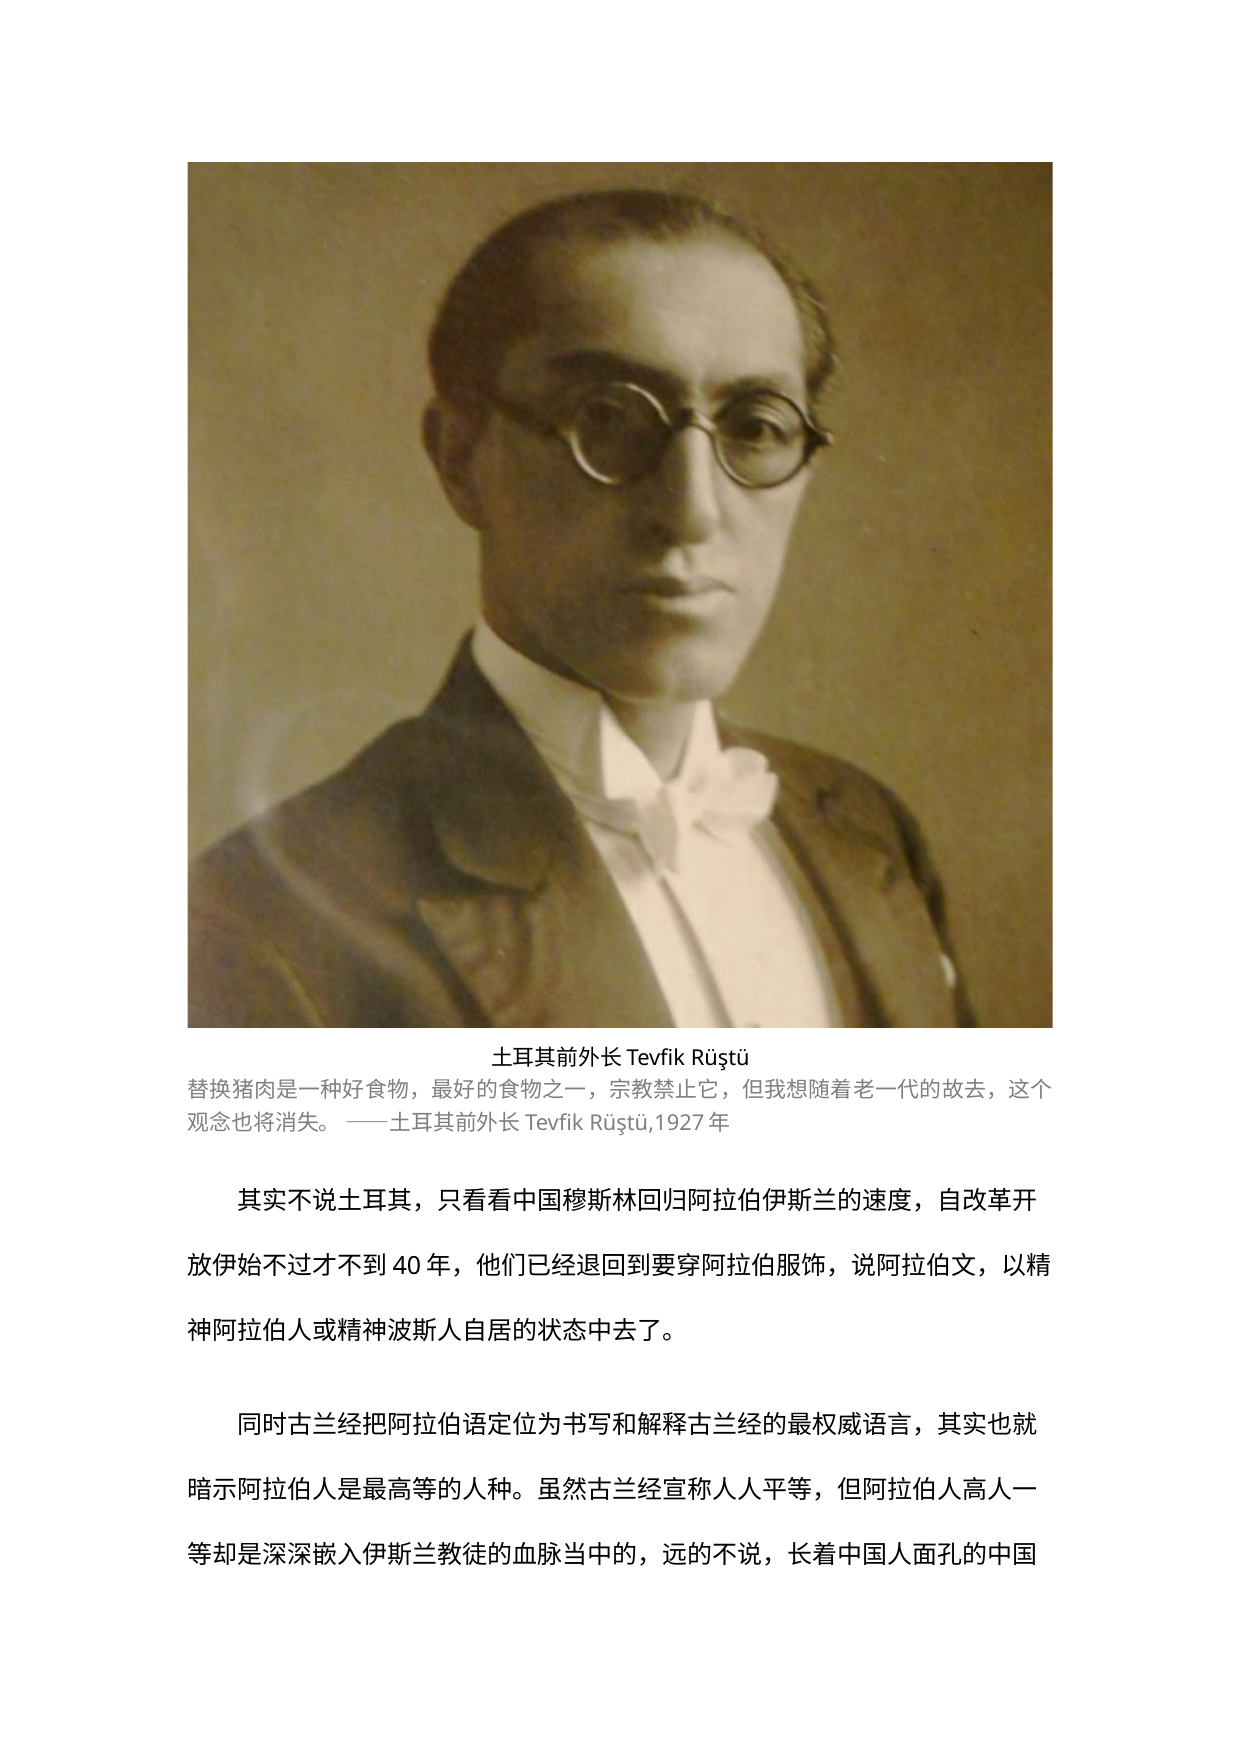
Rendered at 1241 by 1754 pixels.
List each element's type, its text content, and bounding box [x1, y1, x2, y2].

picture [187, 162, 1053, 1028]
text 替换猪肉是一种好食物，最好的食物之一，宗教禁止它，但我想随着老一代的故去，这个观念也将消失。 ——土耳其前外长Tevfik Rüştü,1927年 [187, 1072, 1053, 1137]
text 土耳其前外长Tevfik Rüştü [187, 1039, 1053, 1072]
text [187, 1390, 1053, 1585]
text 其实不说土耳其，只看看中国穆斯林回归阿拉伯伊斯兰的速度，自改革开放伊始不过才不到40年，他们已经退回到要穿阿拉伯服饰，说阿拉伯文，以精神阿拉伯人或精神波斯人自居的状态中去了。 [187, 1166, 1053, 1361]
